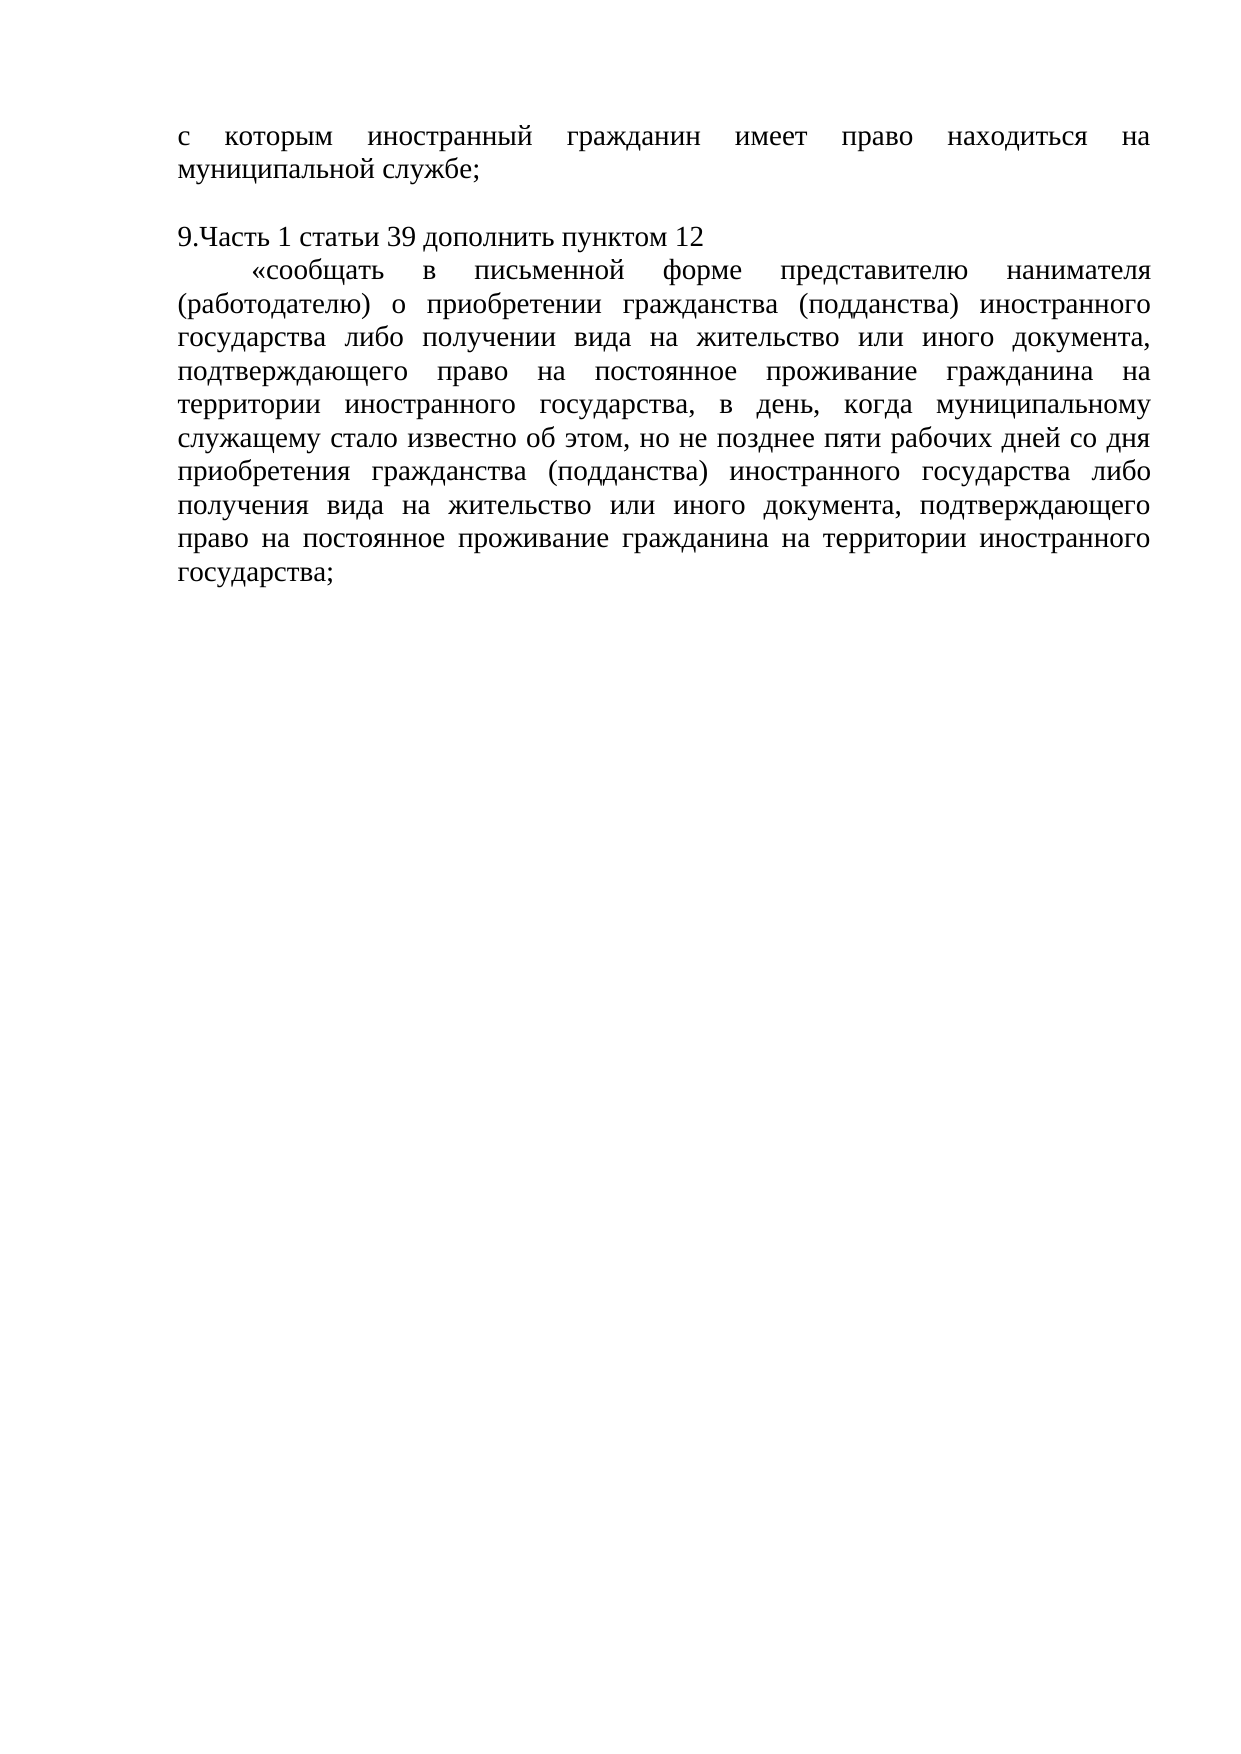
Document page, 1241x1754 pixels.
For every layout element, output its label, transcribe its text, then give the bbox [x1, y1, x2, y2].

text «сообщать в письменной форме представителю нанимателя (работодателю) о приобретении гражданства (подданства) иностранного государства либо получении вида на жительство или иного документа, подтверждающего право на постоянное проживание гражданина на территории иностранного государства, в день, когда муниципальному служащему стало известно об этом, но не позднее пяти рабочих дней со дня приобретения гражданства (подданства) иностранного государства либо получения вида на жительство или иного документа, подтверждающего право на постоянное проживание гражданина на территории иностранного государства; [177, 252, 1152, 588]
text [177, 118, 1152, 185]
text 9.Часть 1 статьи 39 дополнить пунктом 12 [177, 219, 1152, 252]
